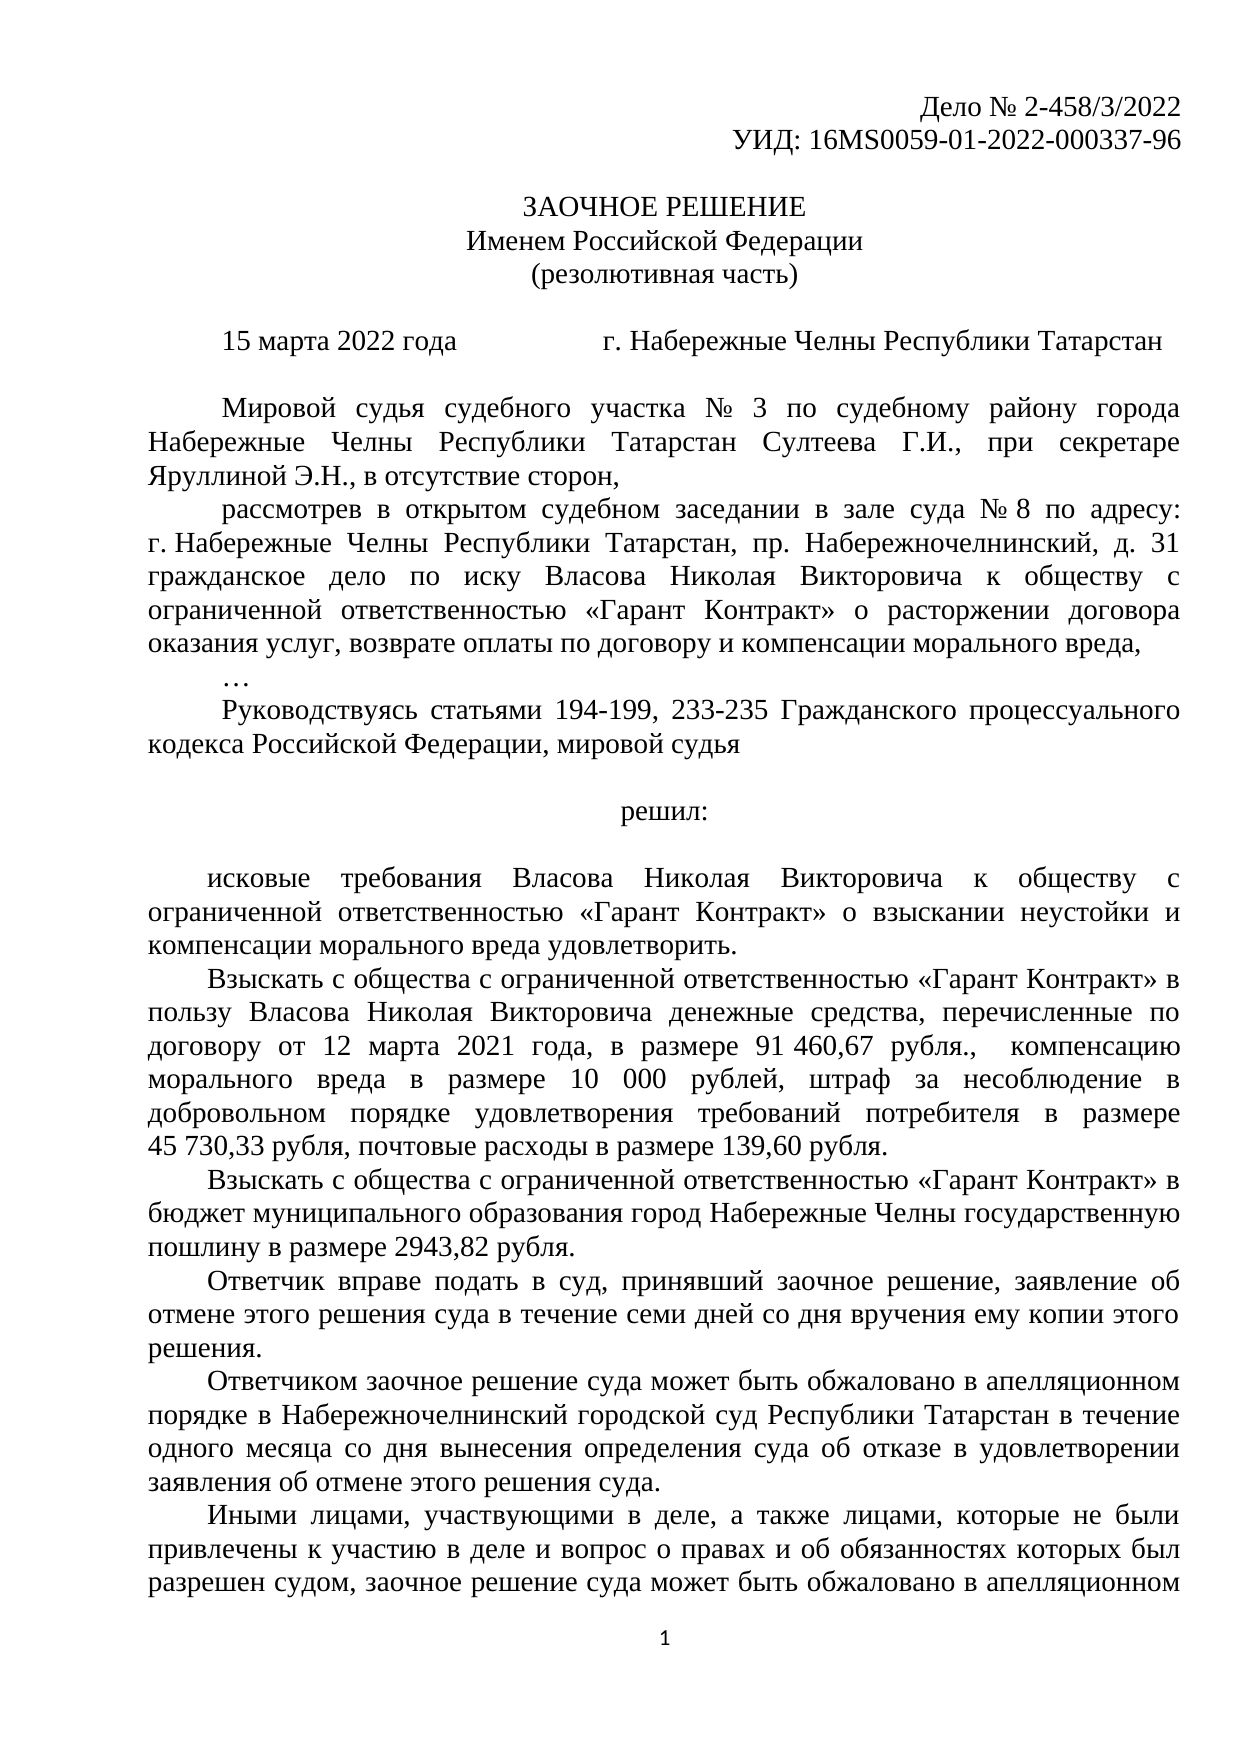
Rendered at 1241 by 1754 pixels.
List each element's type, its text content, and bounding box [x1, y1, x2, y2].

text (резолютивная часть) [148, 256, 1181, 290]
text УИД: 16MS0059-01-2022-000337-96 [679, 122, 1181, 156]
text Руководствуясь статьями 194-199, 233-235 Гражданского процессуального кодекса Российской Федерации, мировой судья [148, 692, 1181, 759]
text рассмотрев в открытом судебном заседании в зале суда № 8 по адресу: г. Набережные Челны Республики Татарстан, пр. Набережночелнинский, д. 31 гражданское дело по иску Власова Николая Викторовича к обществу с ограниченной ответственностью «Гарант Контракт» о расторжении договора оказания услуг, возврате оплаты по договору и компенсации морального вреда, [148, 491, 1181, 659]
text 15 марта 2022 года г. Набережные Челны Республики Татарстан [148, 323, 1181, 357]
text … [148, 659, 1181, 692]
text Дело № 2-458/3/2022 [148, 89, 1181, 122]
text решил: [148, 793, 1181, 827]
text Мировой судья судебного участка № 3 по судебному району города Набережные Челны Республики Татарстан Султеева Г.И., при секретаре Яруллиной Э.Н., в отсутствие сторон, [148, 391, 1181, 491]
text Ответчиком заочное решение суда может быть обжаловано в апелляционном порядке в Набережночелнинский городской суд Республики Татарстан в течение одного месяца со дня вынесения определения суда об отказе в удовлетворении заявления об отмене этого решения суда. [148, 1363, 1181, 1497]
text Именем Российской Федерации [148, 223, 1181, 256]
text исковые требования Власова Николая Викторовича к обществу с ограниченной ответственностью «Гарант Контракт» о взыскании неустойки и компенсации морального вреда удовлетворить. [148, 860, 1181, 961]
text Ответчик вправе подать в суд, принявший заочное решение, заявление об отмене этого решения суда в течение семи дней со дня вручения ему копии этого решения. [148, 1263, 1181, 1363]
text Взыскать с общества с ограниченной ответственностью «Гарант Контракт» в бюджет муниципального образования город Набережные Челны государственную пошлину в размере 2943,82 рубля. [148, 1162, 1181, 1263]
text Взыскать с общества с ограниченной ответственностью «Гарант Контракт» в пользу Власова Николая Викторовича денежные средства, перечисленные по договору от 12 марта 2021 года, в размере 91 460,67 рубля., компенсацию морального вреда в размере 10 000 рублей, штраф за несоблюдение в добровольном порядке удовлетворения требований потребителя в размере 45 730,33 рубля, почтовые расходы в размере 139,60 рубля. [148, 961, 1181, 1162]
text ЗАОЧНОЕ РЕШЕНИЕ [148, 189, 1181, 223]
